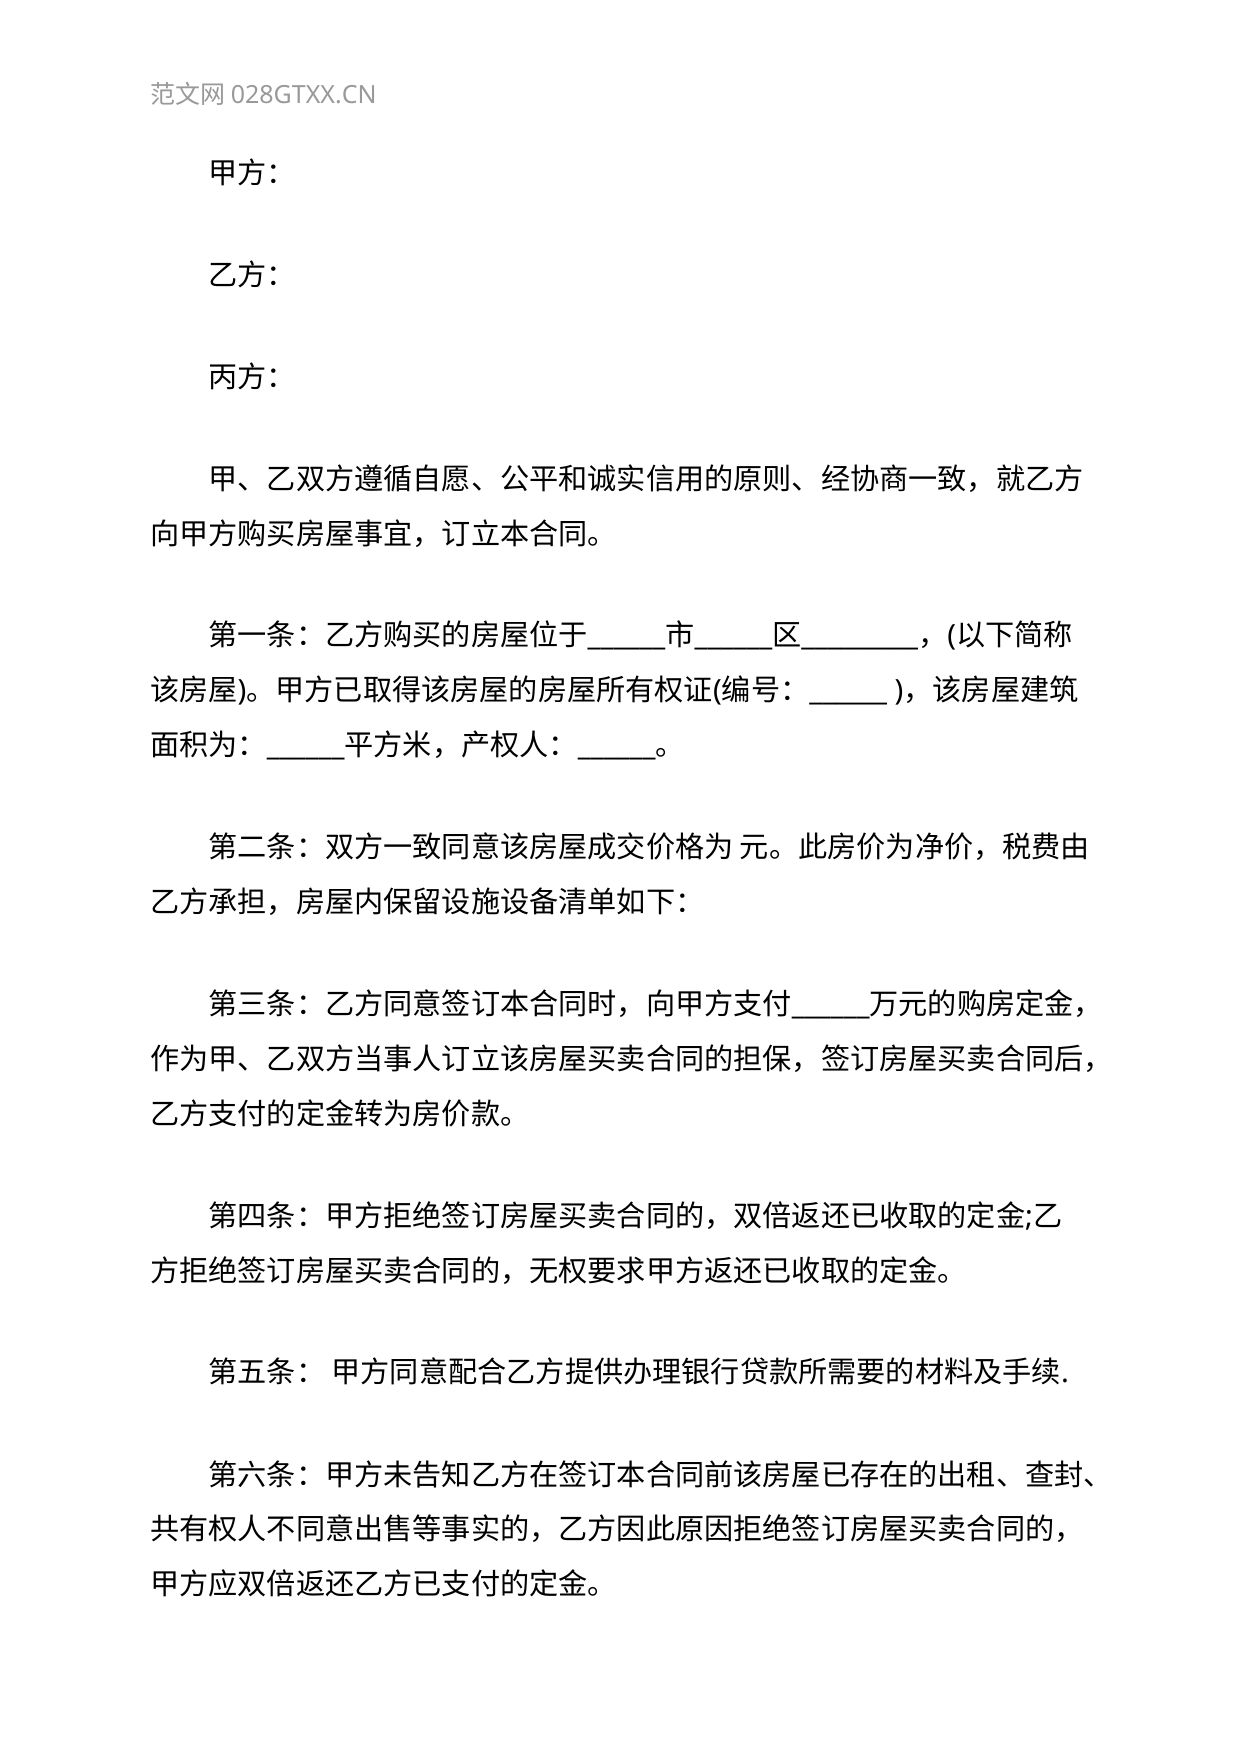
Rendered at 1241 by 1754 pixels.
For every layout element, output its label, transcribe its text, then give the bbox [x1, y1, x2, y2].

text 第六条：甲方未告知乙方在签订本合同前该房屋已存在的出租、查封、共有权人不同意出售等事实的，乙方因此原因拒绝签订房屋买卖合同的，甲方应双倍返还乙方已支付的定金。 [150, 1451, 1090, 1603]
text 第一条：乙方购买的房屋位于______市______区_________，(以下简称该房屋)。甲方已取得该房屋的房屋所有权证(编号：______ )，该房屋建筑面积为：______平方米，产权人：______。 [150, 612, 1090, 764]
text 甲方： [150, 150, 1090, 192]
text 第二条：双方一致同意该房屋成交价格为 元。此房价为净价，税费由乙方承担，房屋内保留设施设备清单如下： [150, 824, 1090, 921]
text 第五条： 甲方同意配合乙方提供办理银行贷款所需要的材料及手续. [150, 1349, 1090, 1391]
text 第三条：乙方同意签订本合同时，向甲方支付______万元的购房定金，作为甲、乙双方当事人订立该房屋买卖合同的担保，签订房屋买卖合同后，乙方支付的定金转为房价款。 [150, 981, 1090, 1133]
text 乙方： [150, 252, 1090, 294]
text 第四条：甲方拒绝签订房屋买卖合同的，双倍返还已收取的定金;乙方拒绝签订房屋买卖合同的，无权要求甲方返还已收取的定金。 [150, 1192, 1090, 1289]
text 甲、乙双方遵循自愿、公平和诚实信用的原则、经协商一致，就乙方向甲方购买房屋事宜，订立本合同。 [150, 455, 1090, 552]
text 丙方： [150, 353, 1090, 396]
